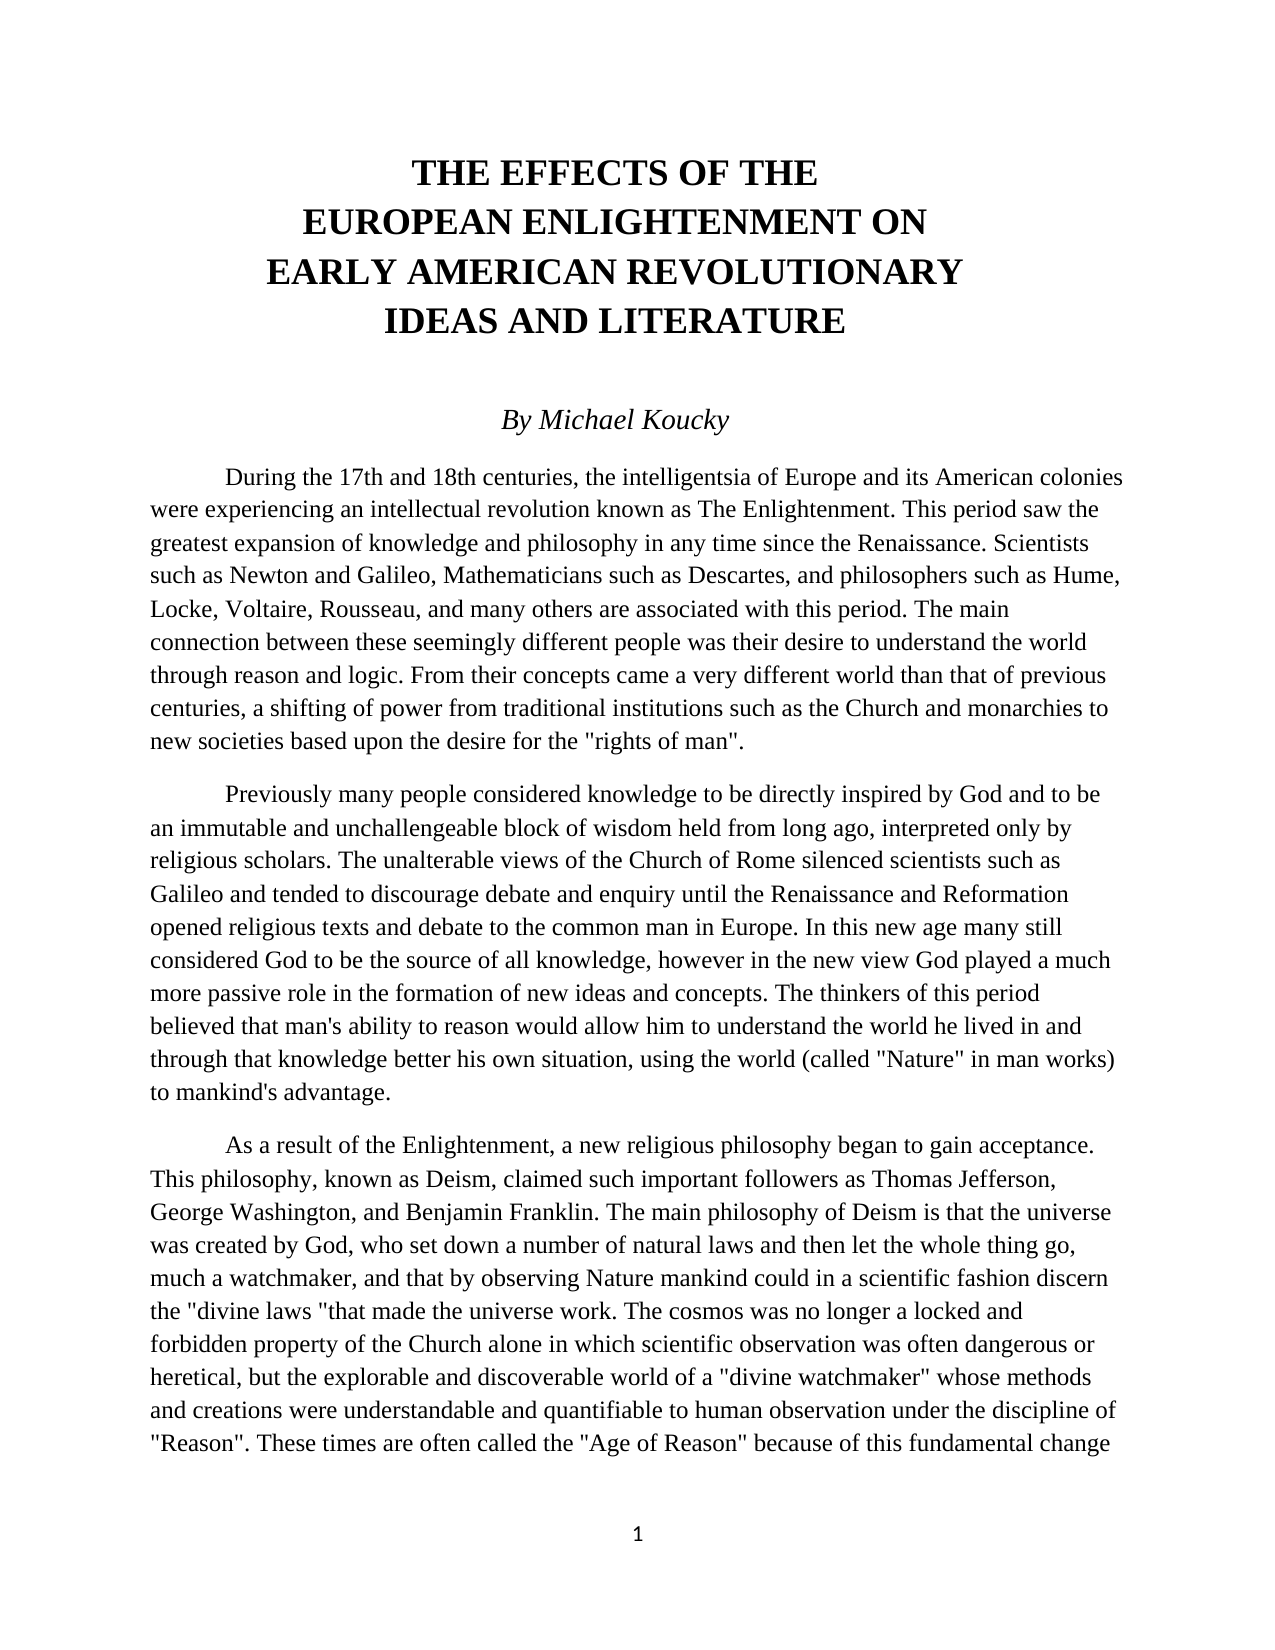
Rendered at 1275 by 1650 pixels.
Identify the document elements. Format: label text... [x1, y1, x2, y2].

text EARLY AMERICAN REVOLUTIONARY [150, 249, 1080, 292]
text By Michael Koucky [150, 402, 1080, 436]
text EUROPEAN ENLIGHTENMENT ON [150, 199, 1080, 243]
text During the 17th and 18th centuries, the intelligentsia of Europe and its American colonies were experiencing an intellectual revolution known as The Enlightenment. This period saw the greatest expansion of knowledge and philosophy in any time since the Renaissance. Scientists such as Newton and Galileo, Mathematicians such as Descartes, and philosophers such as Hume, Locke, Voltaire, Rousseau, and many others are associated with this period. The main connection between these seemingly different people was their desire to understand the world through reason and logic. From their concepts came a very different world than that of previous centuries, a shifting of power from traditional institutions such as the Church and monarchies to new societies based upon the desire for the "rights of man". [150, 462, 1125, 754]
text THE EFFECTS OF THE [150, 150, 1080, 193]
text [150, 1131, 1125, 1457]
text Previously many people considered knowledge to be directly inspired by God and to be an immutable and unchallengeable block of wisdom held from long ago, interpreted only by religious scholars. The unalterable views of the Church of Rome silenced scientists such as Galileo and tended to discourage debate and enquiry until the Renaissance and Reformation opened religious texts and debate to the common man in Europe. In this new age many still considered God to be the source of all knowledge, however in the new view God played a much more passive role in the formation of new ideas and concepts. The thinkers of this period believed that man's ability to reason would allow him to understand the world he lived in and through that knowledge better his own situation, using the world (called "Nature" in man works) to mankind's advantage. [150, 779, 1125, 1106]
text IDEAS AND LITERATURE [150, 299, 1080, 342]
